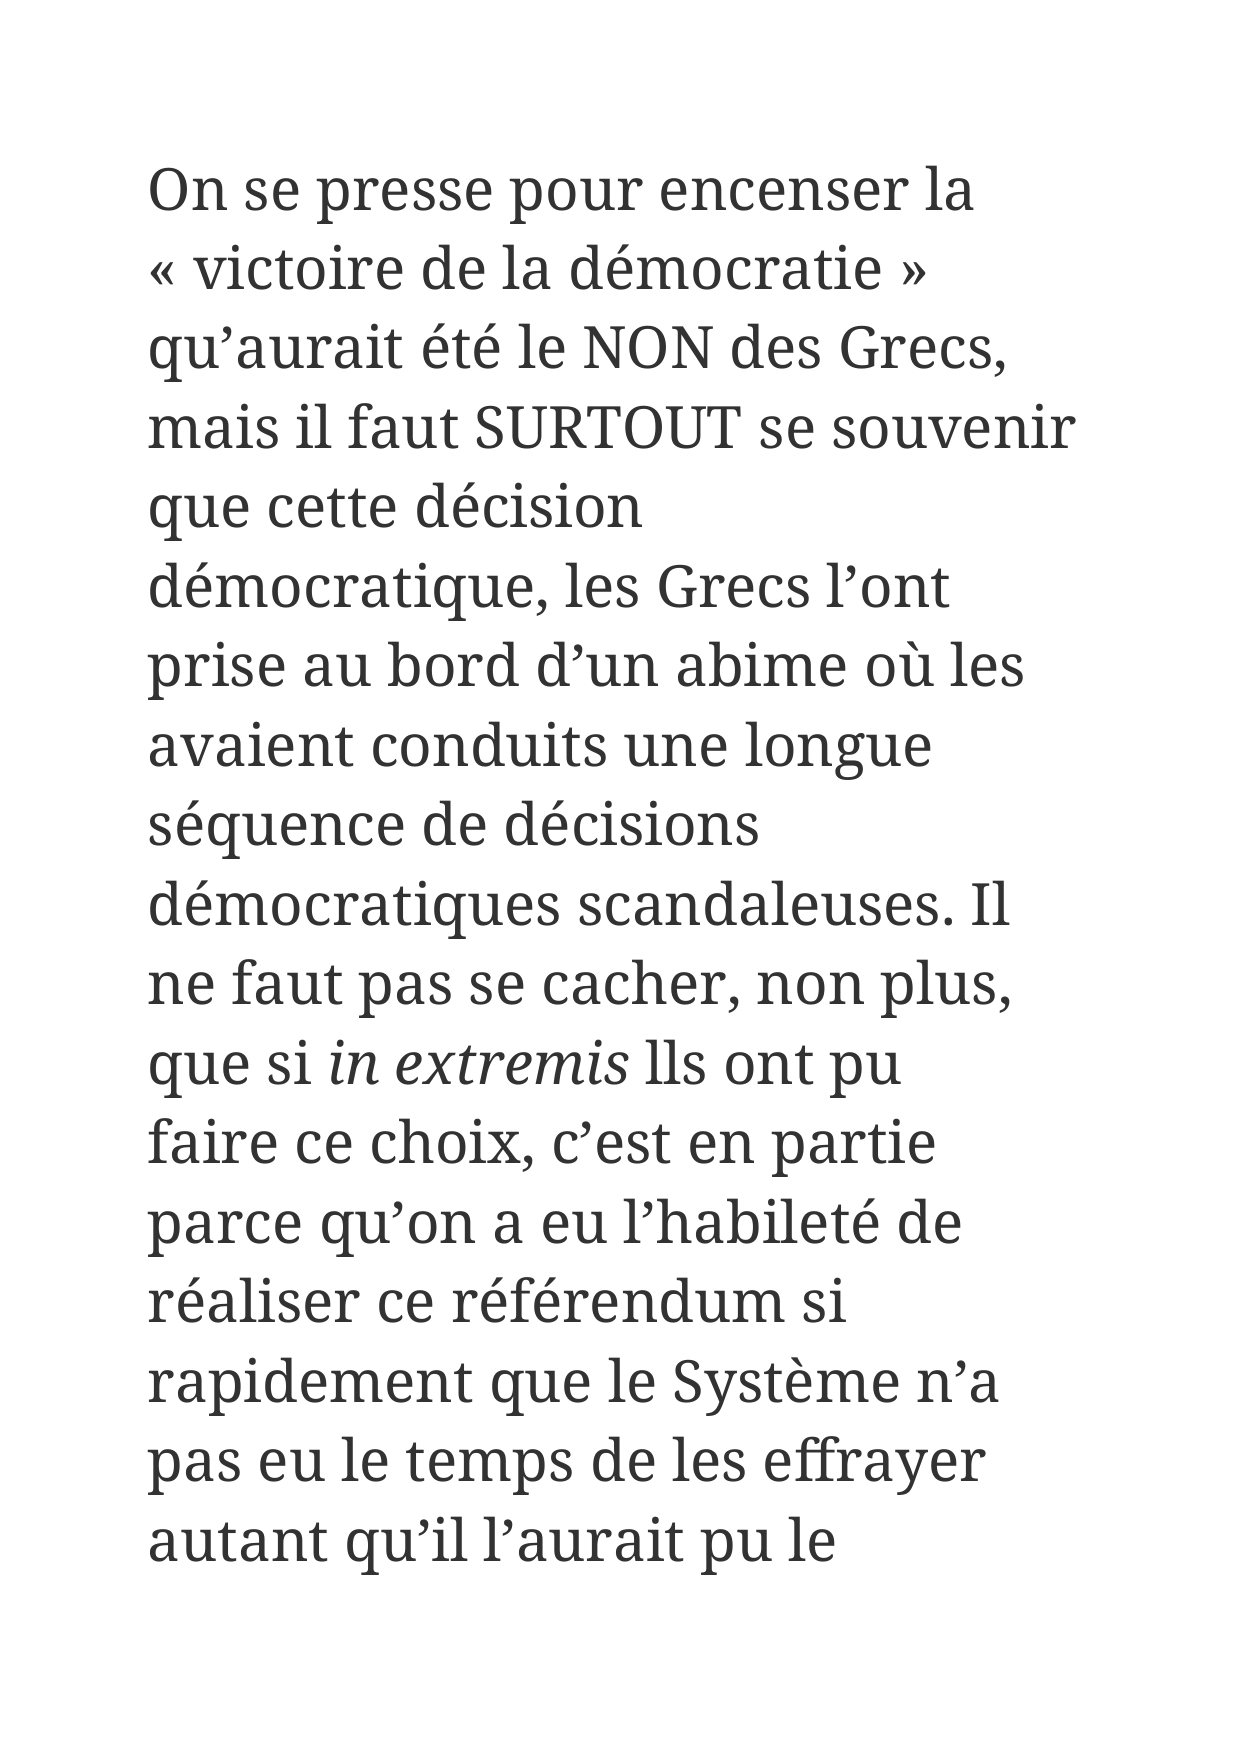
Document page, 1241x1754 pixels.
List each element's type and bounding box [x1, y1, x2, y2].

text [148, 148, 1093, 1578]
